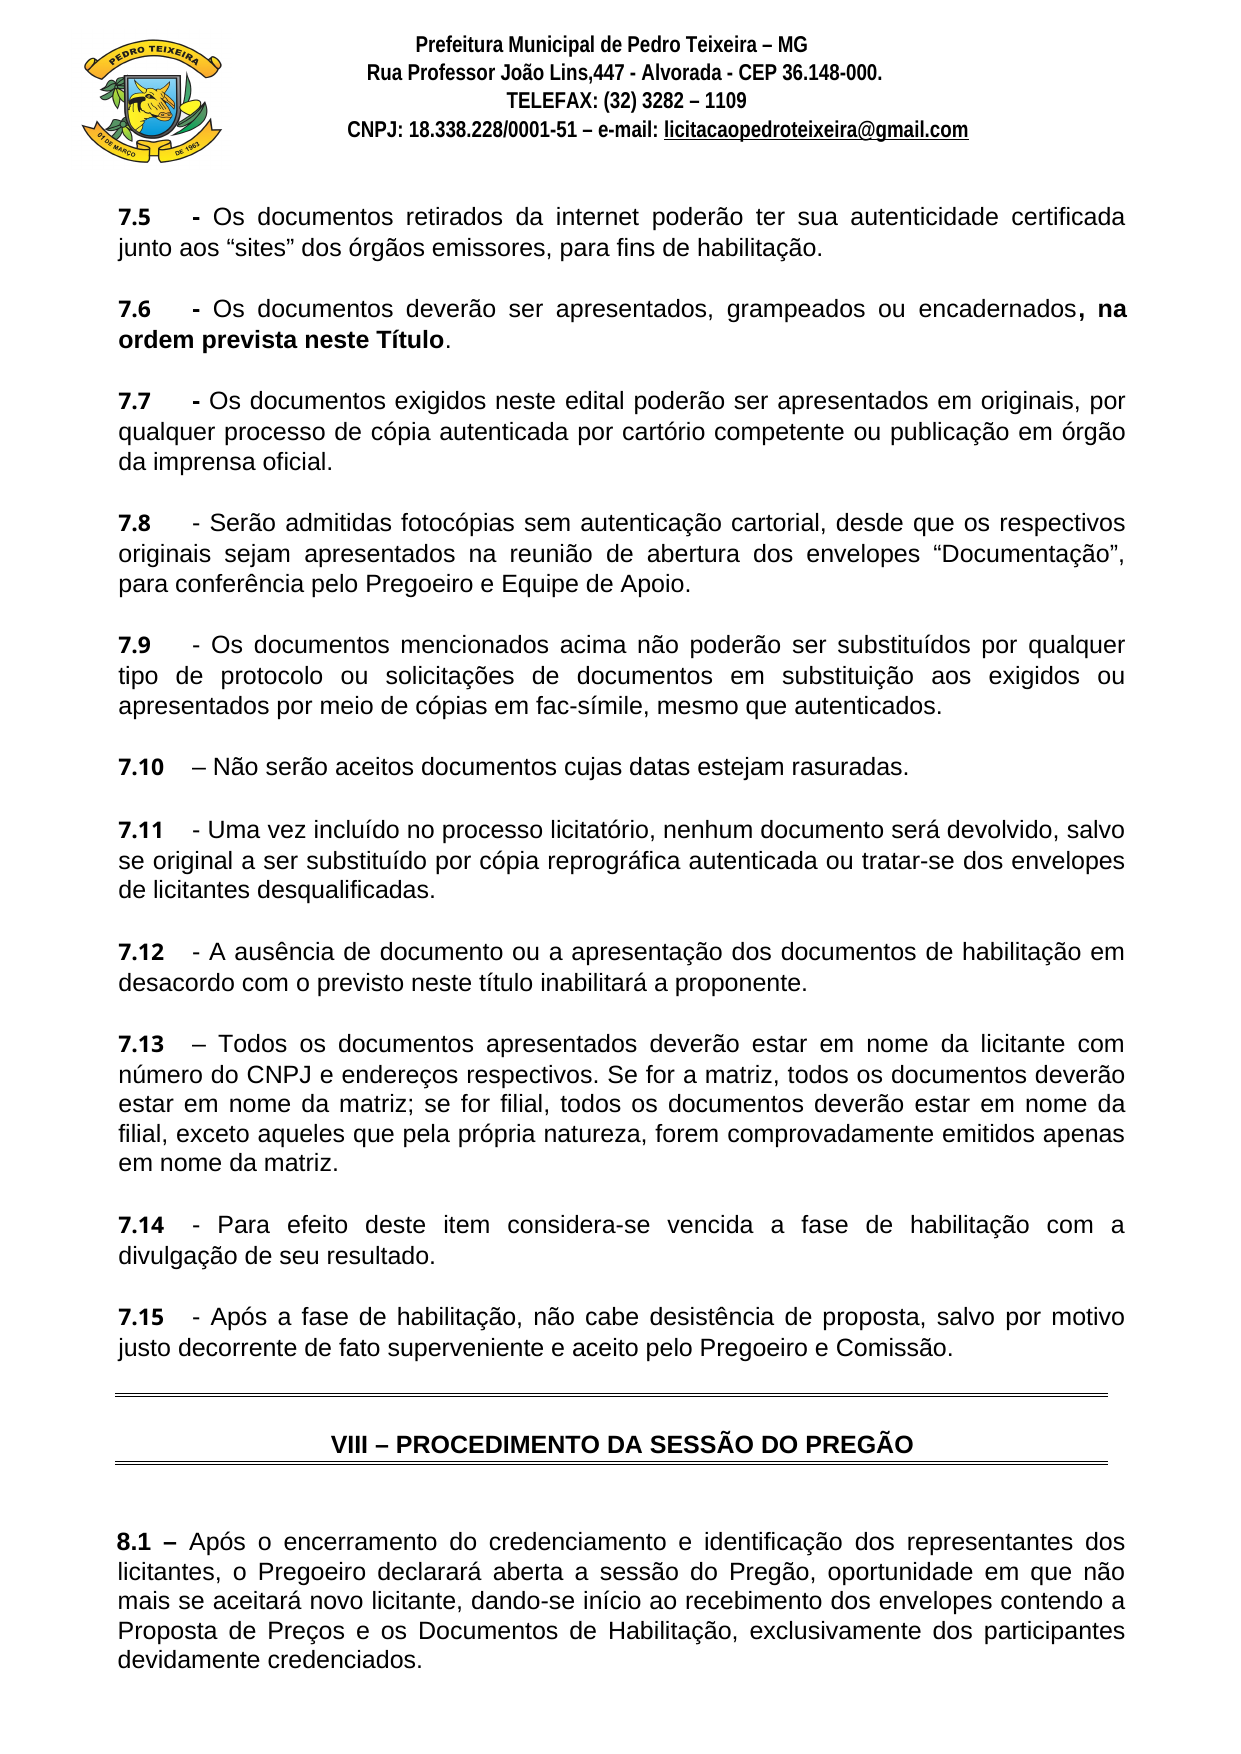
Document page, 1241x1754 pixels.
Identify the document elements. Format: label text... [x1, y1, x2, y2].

list - Serão admitidas fotocópias sem autenticação cartorial, desde que os respectivos originais sejam apresentados na reunião de abertura dos envelopes “Documentação”, para conferência pelo Pregoeiro e Equipe de Apoio. [118, 507, 1127, 598]
list - Os documentos exigidos neste edital poderão ser apresentados em originais, por qualquer processo de cópia autenticada por cartório competente ou publicação em órgão da imprensa oficial. [118, 385, 1127, 475]
list - A ausência de documento ou a apresentação dos documentos de habilitação em desacordo com o previsto neste título inabilitará a proponente. [118, 935, 1127, 996]
picture [71, 29, 232, 170]
text 8.1 – Após o encerramento do credenciamento e identificação dos representantes dos licitantes, o Pregoeiro declarará aberta a sessão do Pregão, oportunidade em que não mais se aceitará novo licitante, dando-se início ao recebimento dos envelopes contendo a Proposta de Preços e os Documentos de Habilitação, exclusivamente dos participantes devidamente credenciados. [116, 1527, 1127, 1674]
list - Uma vez incluído no processo licitatório, nenhum documento será devolvido, salvo se original a ser substituído por cópia reprográfica autenticada ou tratar-se dos envelopes de licitantes desqualificadas. [118, 814, 1127, 904]
list - Após a fase de habilitação, não cabe desistência de proposta, salvo por motivo justo decorrente de fato superveniente e aceito pelo Pregoeiro e Comissão. [118, 1301, 1127, 1362]
list - Para efeito deste item considera-se vencida a fase de habilitação com a divulgação de seu resultado. [118, 1208, 1127, 1269]
list - Os documentos mencionados acima não poderão ser substituídos por qualquer tipo de protocolo ou solicitações de documentos em substituição aos exigidos ou apresentados por meio de cópias em fac-símile, mesmo que autenticados. [118, 629, 1127, 719]
list – Todos os documentos apresentados deverão estar em nome da licitante com número do CNPJ e endereços respectivos. Se for a matriz, todos os documentos deverão estar em nome da matriz; se for filial, todos os documentos deverão estar em nome da filial, exceto aqueles que pela própria natureza, forem comprovadamente emitidos apenas em nome da matriz. [118, 1028, 1127, 1177]
list - Os documentos retirados da internet poderão ter sua autenticidade certificada junto aos “sites” dos órgãos emissores, para fins de habilitação. [118, 200, 1127, 261]
list - Os documentos deverão ser apresentados, grampeados ou encadernados, na ordem prevista neste Título. [118, 293, 1127, 353]
list – Não serão aceitos documentos cujas datas estejam rasuradas. [118, 751, 1127, 782]
subtitle VIII – PROCEDIMENTO DA SESSÃO DO PREGÃO [118, 1429, 1127, 1458]
